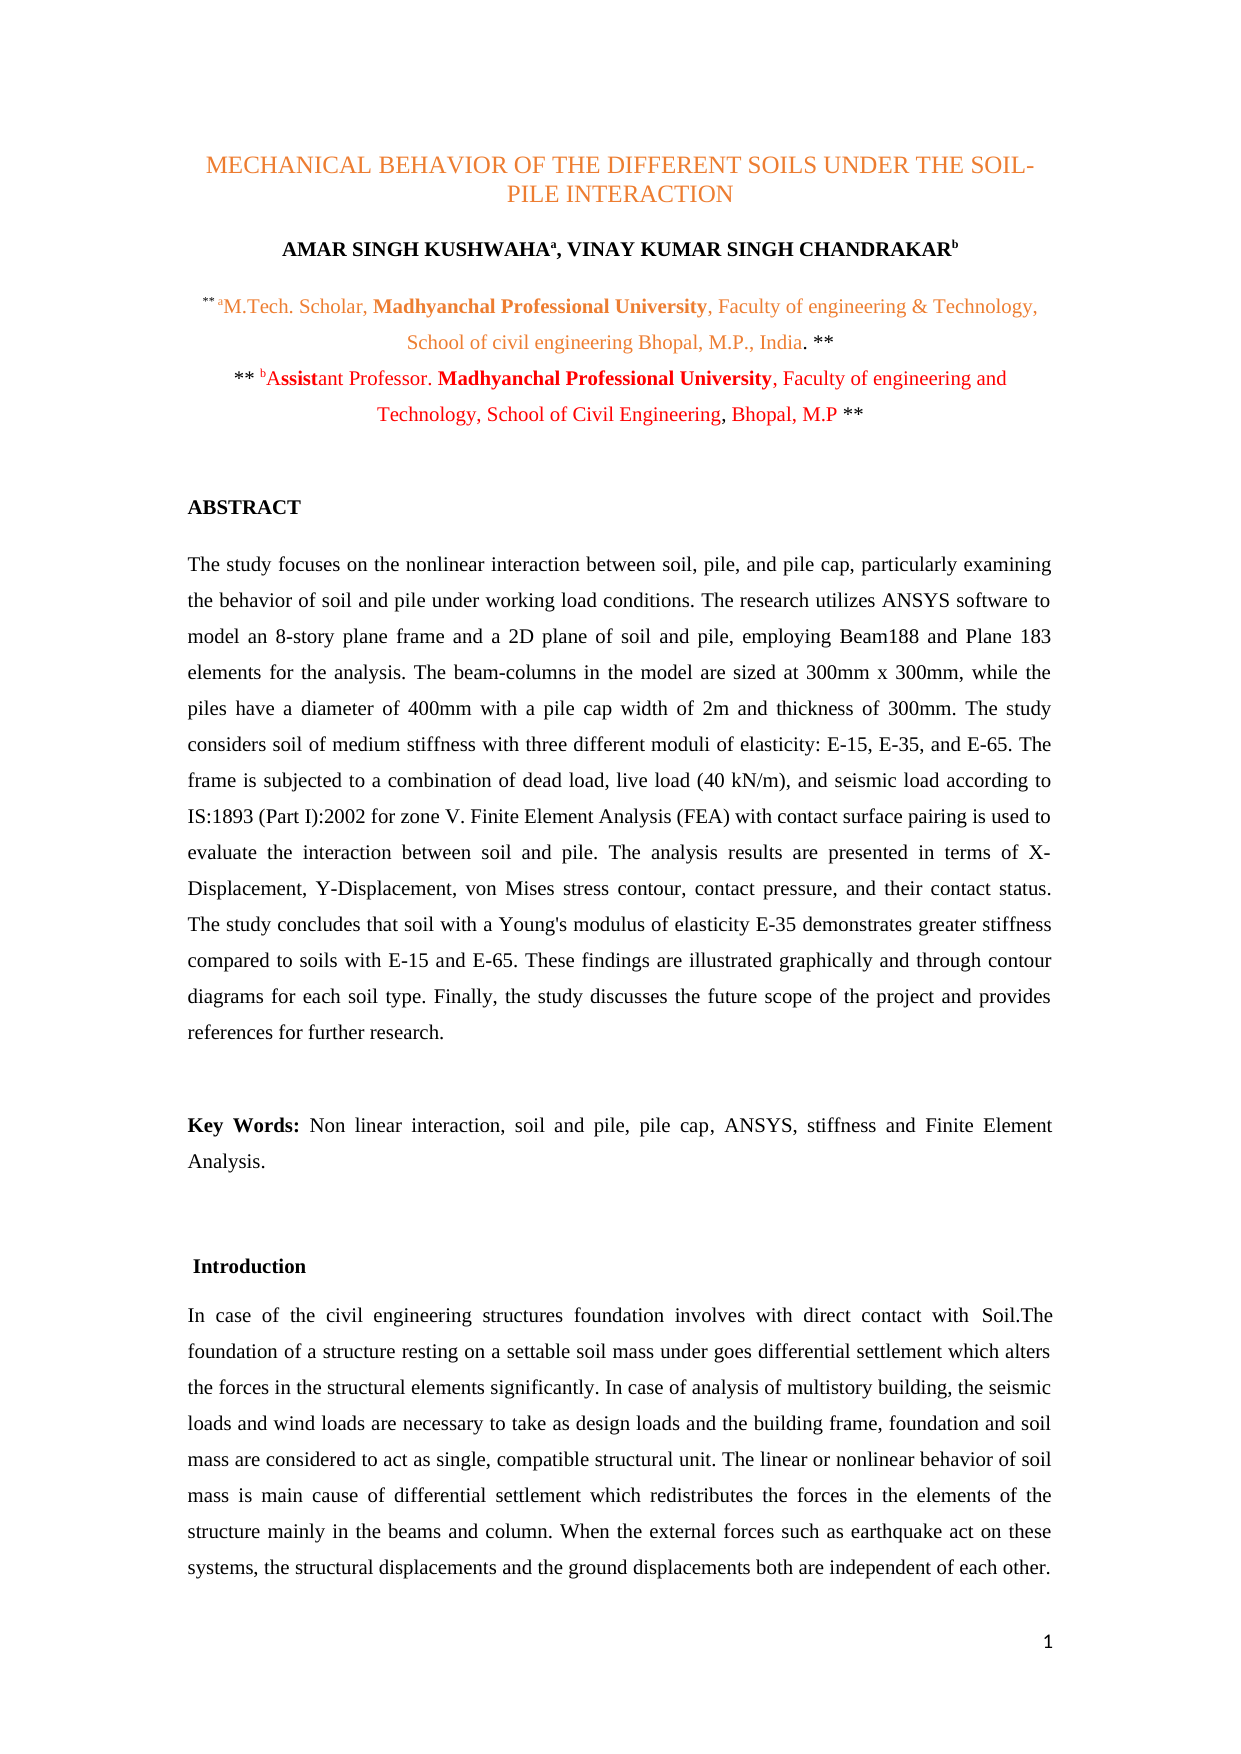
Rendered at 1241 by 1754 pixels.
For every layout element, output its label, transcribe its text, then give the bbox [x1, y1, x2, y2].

text AMAR SINGH KUSHWAHAa, VINAY KUMAR SINGH CHANDRAKARb [187, 237, 1053, 261]
text ABSTRACT [187, 494, 1053, 519]
text ** aM.Tech. Scholar, Madhyanchal Professional University, Faculty of engineering & Technology, School of civil engineering Bhopal, M.P., India. ** [187, 293, 1053, 354]
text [187, 1303, 1053, 1579]
text Introduction [187, 1254, 1053, 1278]
text ** bAssistant Professor. Madhyanchal Professional University, Faculty of engineering and Technology, School of Civil Engineering, Bhopal, M.P ** [187, 366, 1053, 426]
text The study focuses on the nonlinear interaction between soil, pile, and pile cap, particularly examining the behavior of soil and pile under working load conditions. The research utilizes ANSYS software to model an 8-story plane frame and a 2D plane of soil and pile, employing Beam188 and Plane 183 elements for the analysis. The beam-columns in the model are sized at 300mm x 300mm, while the piles have a diameter of 400mm with a pile cap width of 2m and thickness of 300mm. The study considers soil of medium stiffness with three different moduli of elasticity: E-15, E-35, and E-65. The frame is subjected to a combination of dead load, live load (40 kN/m), and seismic load according to IS:1893 (Part I):2002 for zone V. Finite Element Analysis (FEA) with contact surface pairing is used to evaluate the interaction between soil and pile. The analysis results are presented in terms of X-Displacement, Y-Displacement, von Mises stress contour, contact pressure, and their contact status. The study concludes that soil with a Young's modulus of elasticity E-35 demonstrates greater stiffness compared to soils with E-15 and E-65. These findings are illustrated graphically and through contour diagrams for each soil type. Finally, the study discusses the future scope of the project and provides references for further research. [187, 551, 1053, 1044]
text MECHANICAL BEHAVIOR OF THE DIFFERENT SOILS UNDER THE SOIL- PILE INTERACTION [187, 150, 1053, 207]
text Key Words: Non linear interaction, soil and pile, pile cap, ANSYS, stiffness and Finite Element Analysis. [187, 1113, 1053, 1173]
